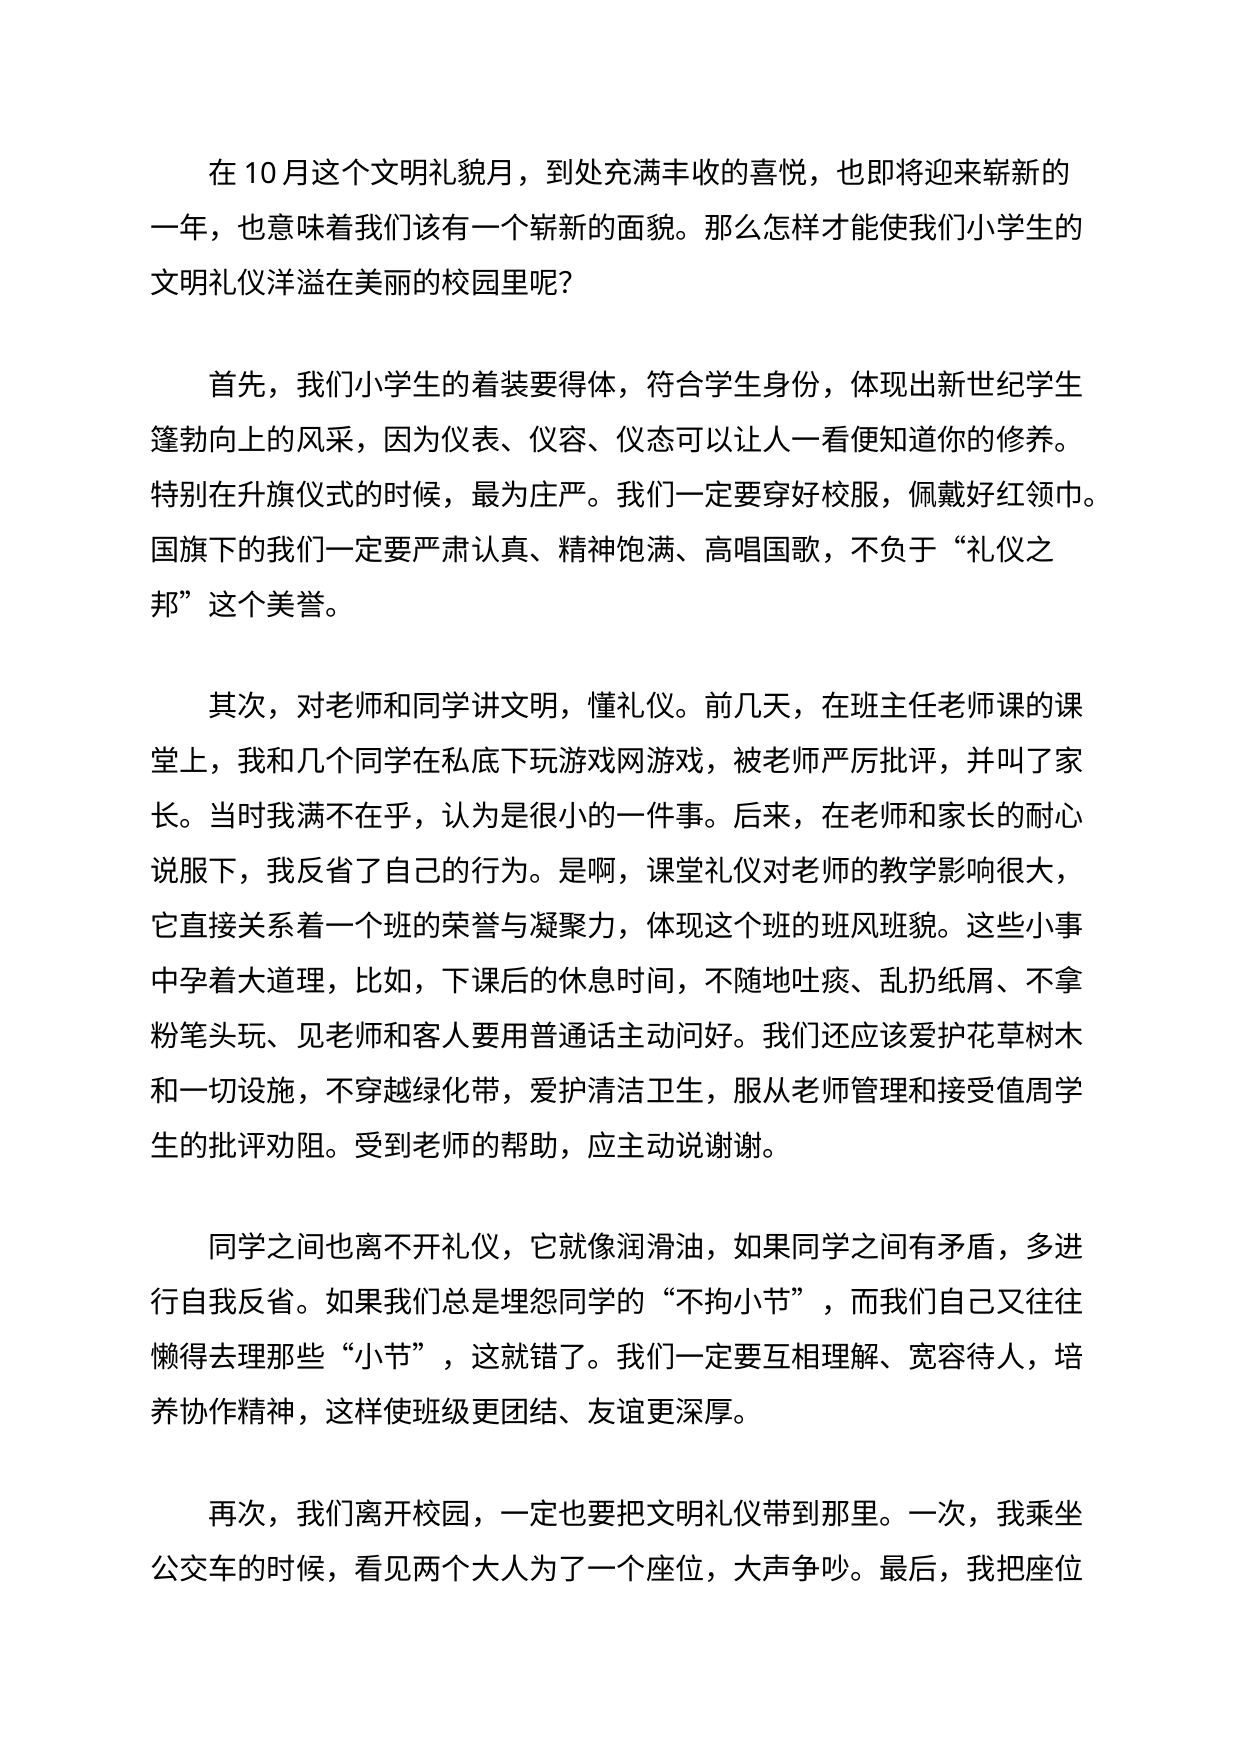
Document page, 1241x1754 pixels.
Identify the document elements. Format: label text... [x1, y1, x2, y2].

text 同学之间也离不开礼仪，它就像润滑油，如果同学之间有矛盾，多进行自我反省。如果我们总是埋怨同学的“不拘小节”，而我们自己又往往懒得去理那些“小节”，这就错了。我们一定要互相理解、宽容待人，培养协作精神，这样使班级更团结、友谊更深厚。 [150, 1224, 1090, 1431]
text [150, 1490, 1090, 1588]
text 首先，我们小学生的着装要得体，符合学生身份，体现出新世纪学生篷勃向上的风采，因为仪表、仪容、仪态可以让人一看便知道你的修养。特别在升旗仪式的时候，最为庄严。我们一定要穿好校服，佩戴好红领巾。国旗下的我们一定要严肃认真、精神饱满、高唱国歌，不负于“礼仪之邦”这个美誉。 [150, 362, 1090, 623]
text 在10月这个文明礼貌月，到处充满丰收的喜悦，也即将迎来崭新的一年，也意味着我们该有一个崭新的面貌。那么怎样才能使我们小学生的文明礼仪洋溢在美丽的校园里呢？ [150, 150, 1090, 302]
text 其次，对老师和同学讲文明，懂礼仪。前几天，在班主任老师课的课堂上，我和几个同学在私底下玩游戏网游戏，被老师严厉批评，并叫了家长。当时我满不在乎，认为是很小的一件事。后来，在老师和家长的耐心说服下，我反省了自己的行为。是啊，课堂礼仪对老师的教学影响很大，它直接关系着一个班的荣誉与凝聚力，体现这个班的班风班貌。这些小事中孕着大道理，比如，下课后的休息时间，不随地吐痰、乱扔纸屑、不拿粉笔头玩、见老师和客人要用普通话主动问好。我们还应该爱护花草树木和一切设施，不穿越绿化带，爱护清洁卫生，服从老师管理和接受值周学生的批评劝阻。受到老师的帮助，应主动说谢谢。 [150, 683, 1090, 1164]
